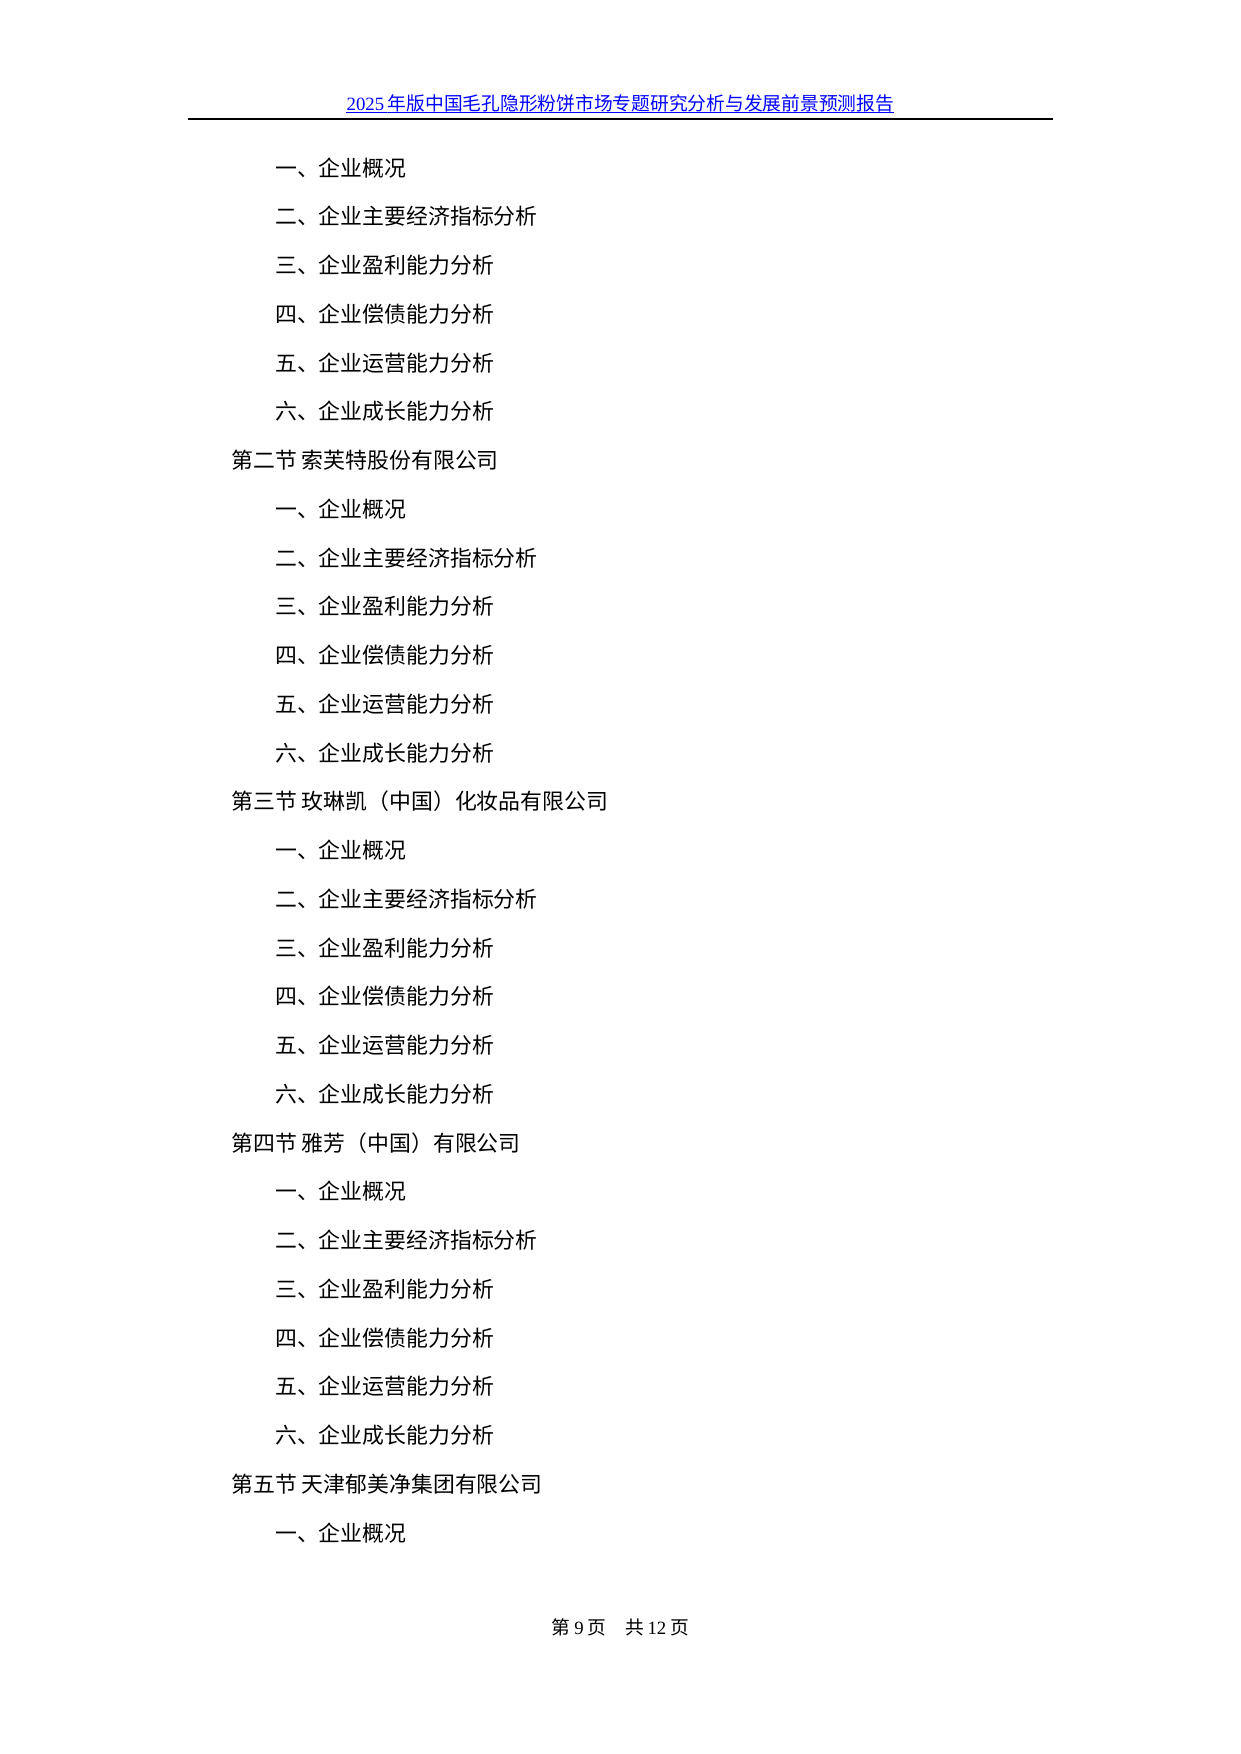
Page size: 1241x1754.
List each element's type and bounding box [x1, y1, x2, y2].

text [187, 150, 1053, 1548]
